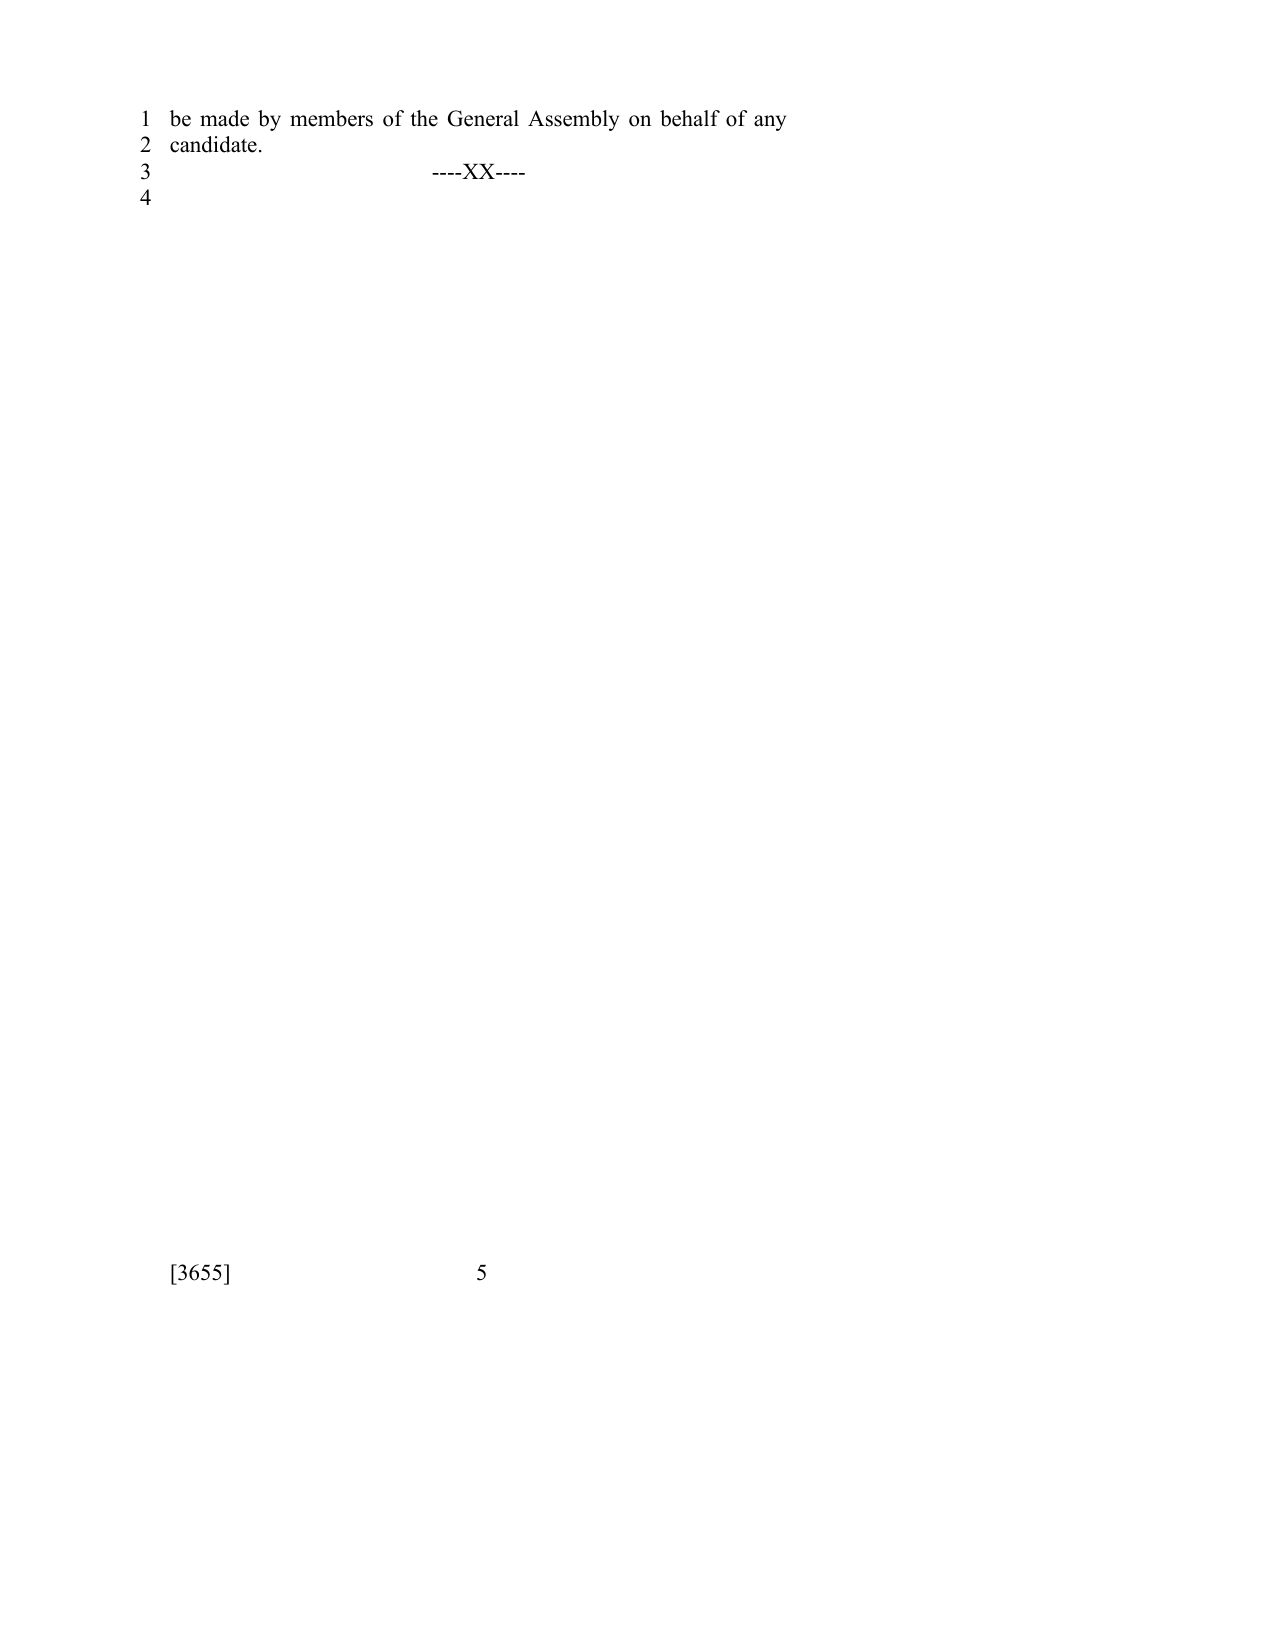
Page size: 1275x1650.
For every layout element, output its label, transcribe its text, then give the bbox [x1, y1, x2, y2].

text ----XX---- [169, 158, 787, 184]
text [169, 105, 787, 158]
